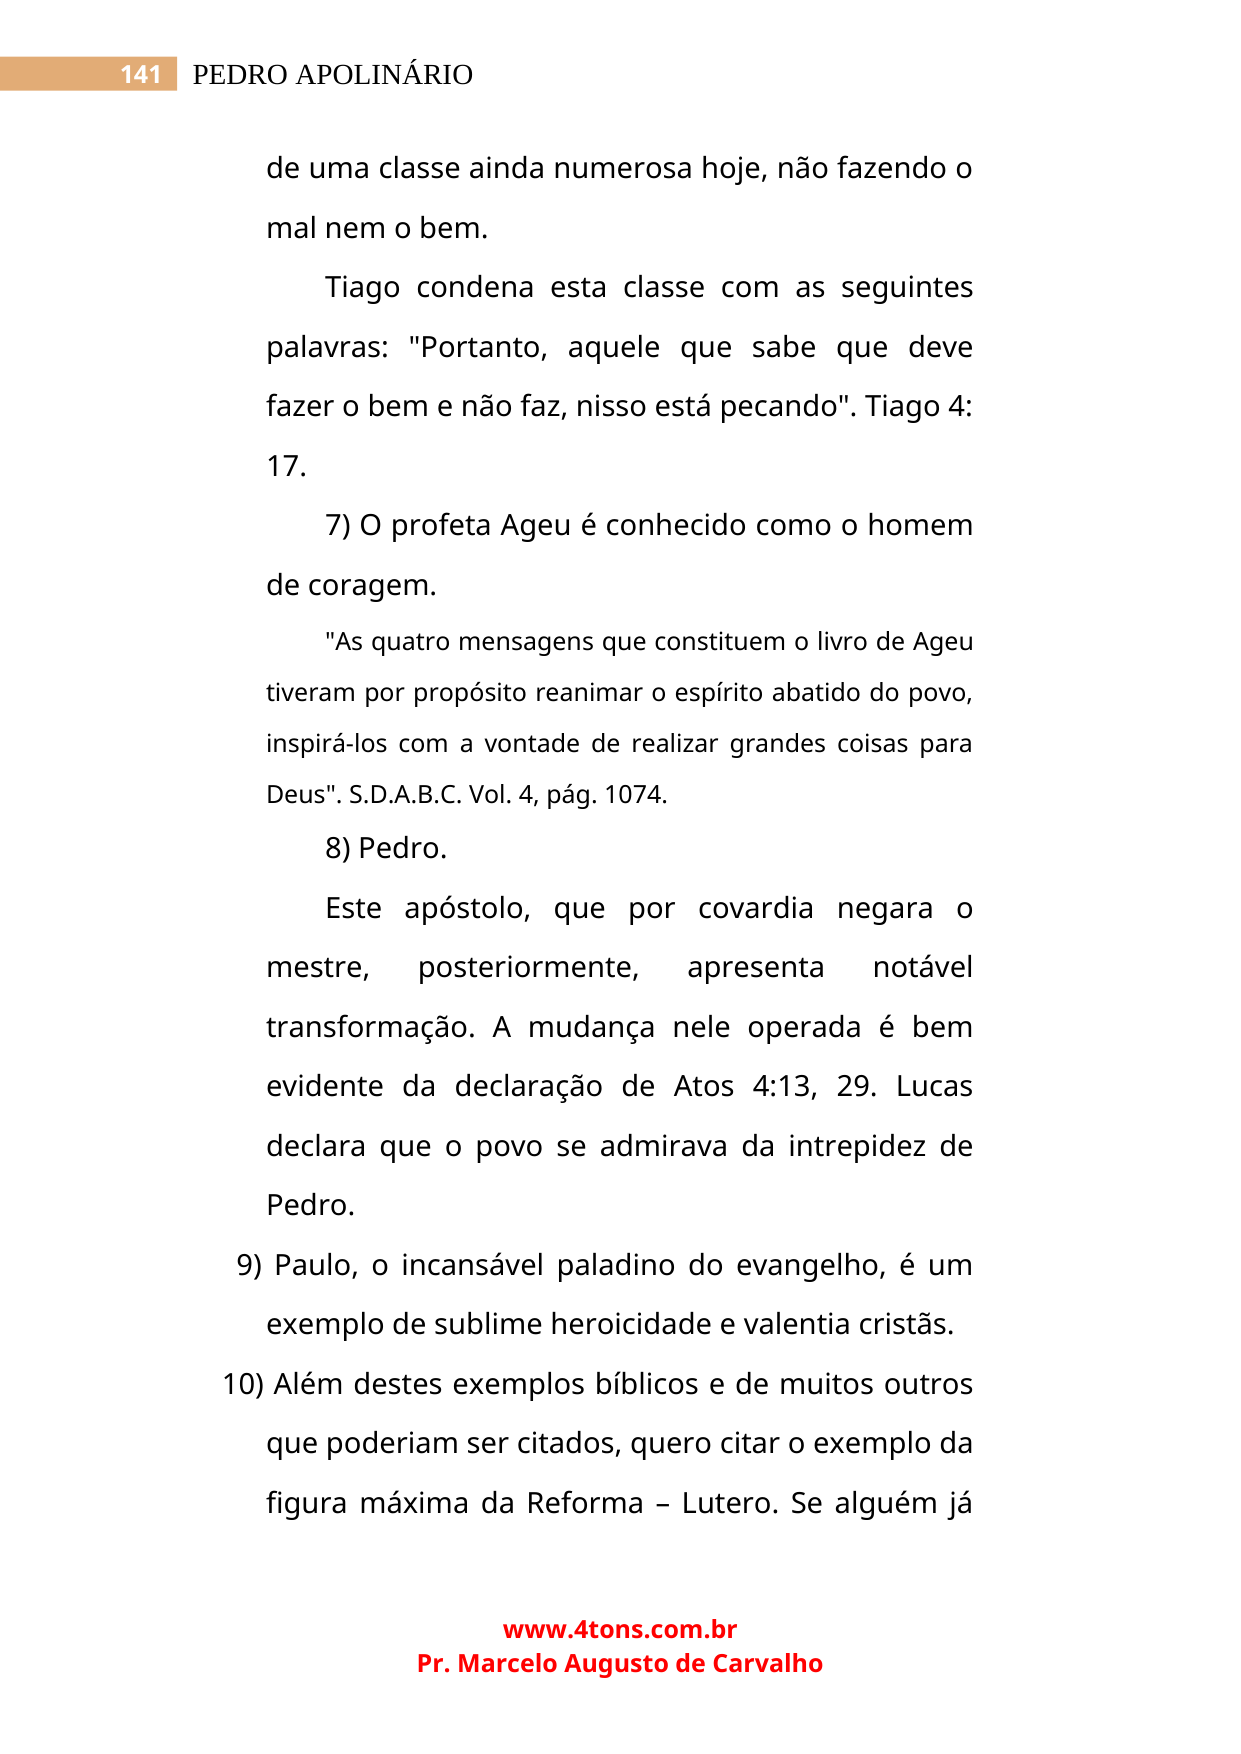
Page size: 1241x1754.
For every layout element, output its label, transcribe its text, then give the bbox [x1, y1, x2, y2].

text "As quatro mensagens que constituem o livro de Ageu tiveram por propósito reanimar o espírito abatido do povo, inspirá-los com a vontade de realizar grandes coisas para Deus". S.D.A.B.C. Vol. 4, pág. 1074. [266, 623, 974, 811]
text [266, 148, 974, 247]
text 9) Paulo, o incansável paladino do evangelho, é um exemplo de sublime heroicidade e valentia cristãs. [236, 1244, 974, 1343]
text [222, 1363, 974, 1522]
text Este apóstolo, que por covardia negara o mestre, posteriormente, apresenta notável transformação. A mudança nele operada é bem evidente da declaração de Atos 4:13, 29. Lucas declara que o povo se admirava da intrepidez de Pedro. [266, 887, 974, 1224]
text 7) O profeta Ageu é conhecido como o homem de coragem. [266, 504, 974, 604]
text 8) Pedro. [266, 828, 974, 867]
text Tiago condena esta classe com as seguintes palavras: "Portanto, aquele que sabe que deve fazer o bem e não faz, nisso está pecando". Tiago 4: 17. [266, 267, 974, 485]
